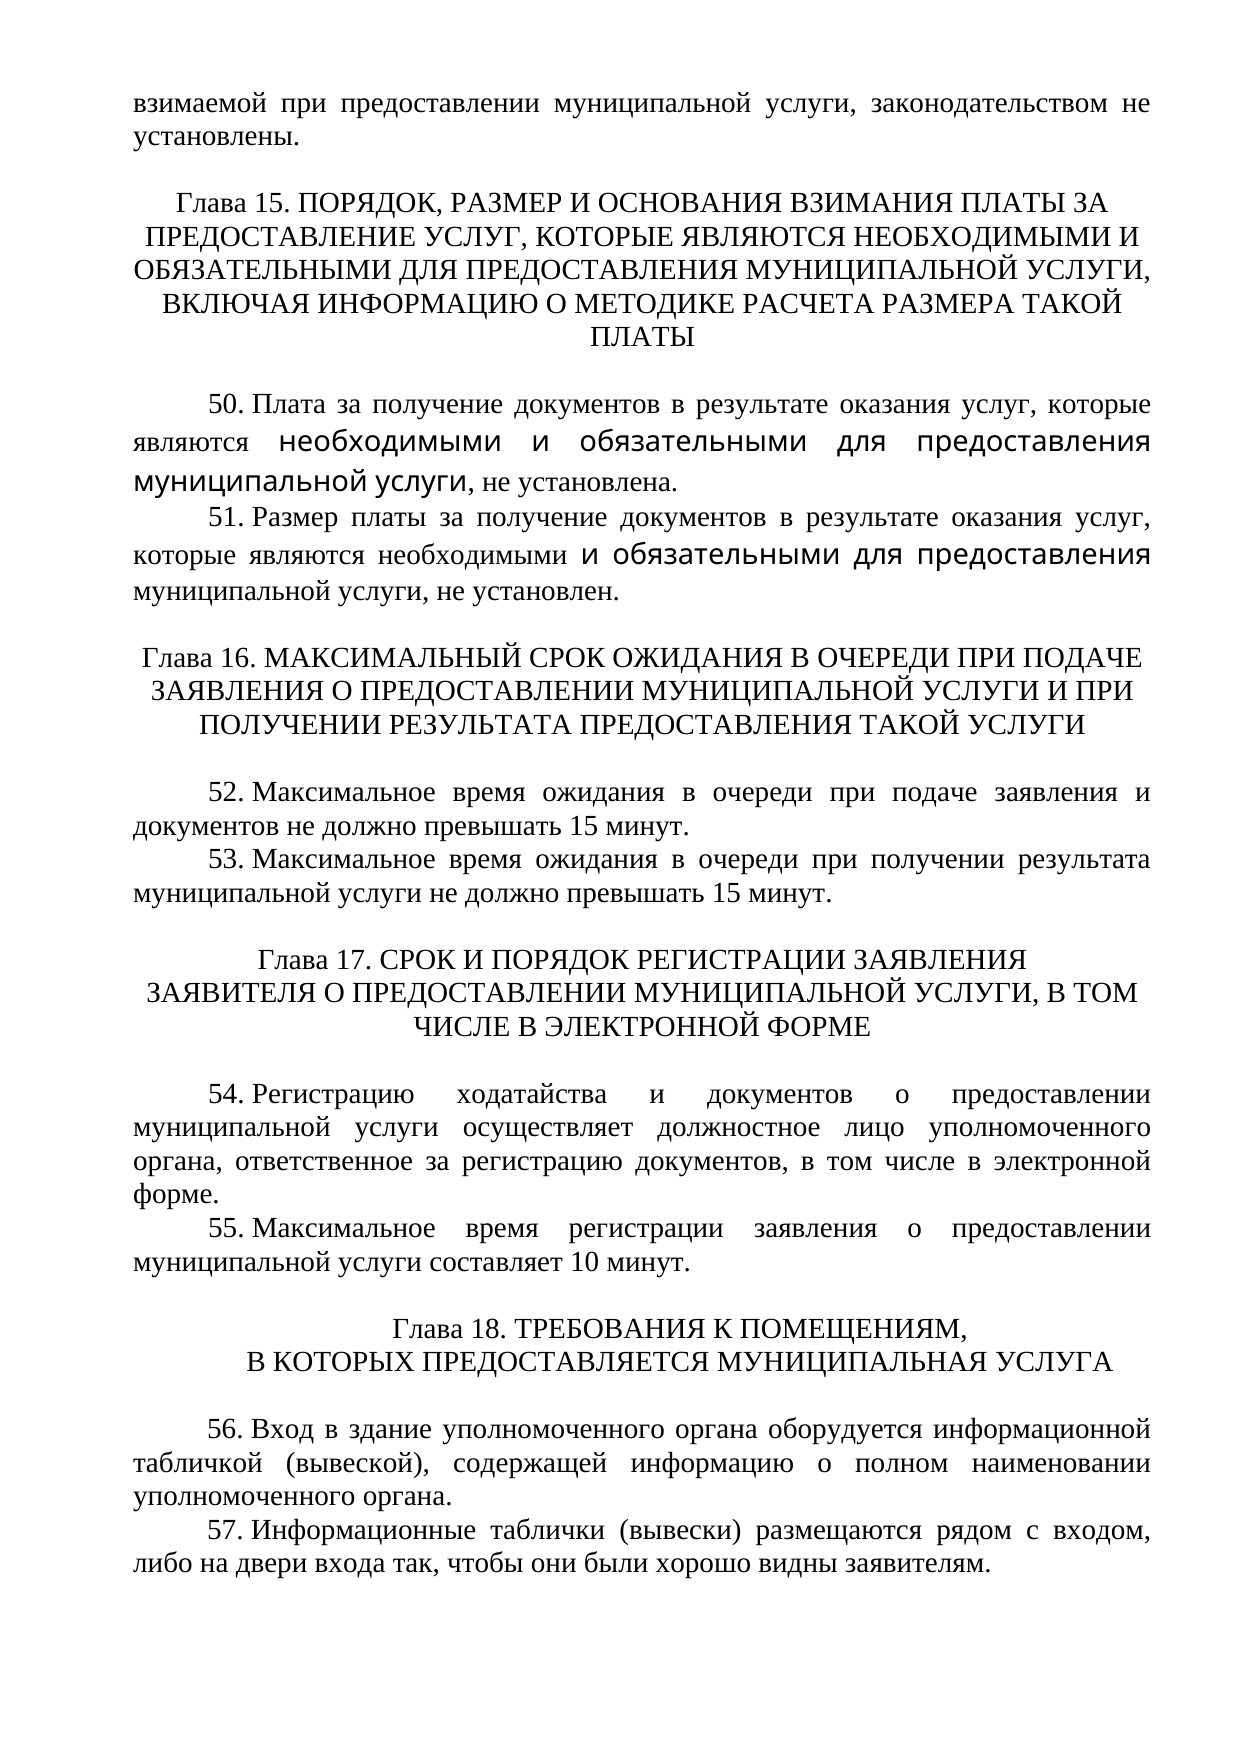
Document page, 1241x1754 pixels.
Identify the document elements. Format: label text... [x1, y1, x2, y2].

text 55. Максимальное время регистрации заявления о предоставлении муниципальной услуги составляет 10 минут. [133, 1210, 1152, 1277]
text 50. Плата за получение документов в результате оказания услуг, которые являются необходимыми и обязательными для предоставления муниципальной услуги, не установлена. [133, 387, 1152, 499]
text 54. Регистрацию ходатайства и документов о предоставлении муниципальной услуги осуществляет должностное лицо уполномоченного органа, ответственное за регистрацию документов, в том числе в электронной форме. [133, 1076, 1152, 1210]
text 51. Размер платы за получение документов в результате оказания услуг, которые являются необходимыми и обязательными для предоставления муниципальной услуги, не установлен. [133, 499, 1152, 606]
text В КОТОРЫХ ПРЕДОСТАВЛЯЕТСЯ МУНИЦИПАЛЬНАЯ УСЛУГА [133, 1344, 1152, 1378]
text 57. Информационные таблички (вывески) размещаются рядом с входом, либо на двери входа так, чтобы они были хорошо видны заявителям. [133, 1512, 1152, 1579]
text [133, 85, 1152, 152]
text Глава 18. ТРЕБОВАНИЯ К ПОМЕЩЕНИЯМ, [133, 1311, 1152, 1344]
text 53. Максимальное время ожидания в очереди при получении результата муниципальной услуги не должно превышать 15 минут. [133, 841, 1152, 908]
text Глава 15. ПОРЯДОК, РАЗМЕР И ОСНОВАНИЯ ВЗИМАНИЯ ПЛАТЫ ЗА ПРЕДОСТАВЛЕНИЕ УСЛУГ, КОТОРЫЕ ЯВЛЯЮТСЯ НЕОБХОДИМЫМИ И ОБЯЗАТЕЛЬНЫМИ ДЛЯ ПРЕДОСТАВЛЕНИЯ МУНИЦИПАЛЬНОЙ УСЛУГИ, ВКЛЮЧАЯ ИНФОРМАЦИЮ О МЕТОДИКЕ РАСЧЕТА РАЗМЕРА ТАКОЙ ПЛАТЫ [133, 185, 1152, 353]
text 52. Максимальное время ожидания в очереди при подаче заявления и документов не должно превышать 15 минут. [133, 774, 1152, 841]
text 56. Вход в здание уполномоченного органа оборудуется информационной табличкой (вывеской), содержащей информацию о полном наименовании уполномоченного органа. [133, 1411, 1152, 1512]
text ЗАЯВИТЕЛЯ О ПРЕДОСТАВЛЕНИИ МУНИЦИПАЛЬНОЙ УСЛУГИ, В ТОМ ЧИСЛЕ В ЭЛЕКТРОННОЙ ФОРМЕ [133, 975, 1152, 1042]
text Глава 16. МАКСИМАЛЬНЫЙ СРОК ОЖИДАНИЯ В ОЧЕРЕДИ ПРИ ПОДАЧЕ ЗАЯВЛЕНИЯ О ПРЕДОСТАВЛЕНИИ МУНИЦИПАЛЬНОЙ УСЛУГИ И ПРИ ПОЛУЧЕНИИ РЕЗУЛЬТАТА ПРЕДОСТАВЛЕНИЯ ТАКОЙ УСЛУГИ [133, 640, 1152, 741]
text Глава 17. СРОК И ПОРЯДОК РЕГИСТРАЦИИ ЗАЯВЛЕНИЯ [133, 942, 1152, 975]
